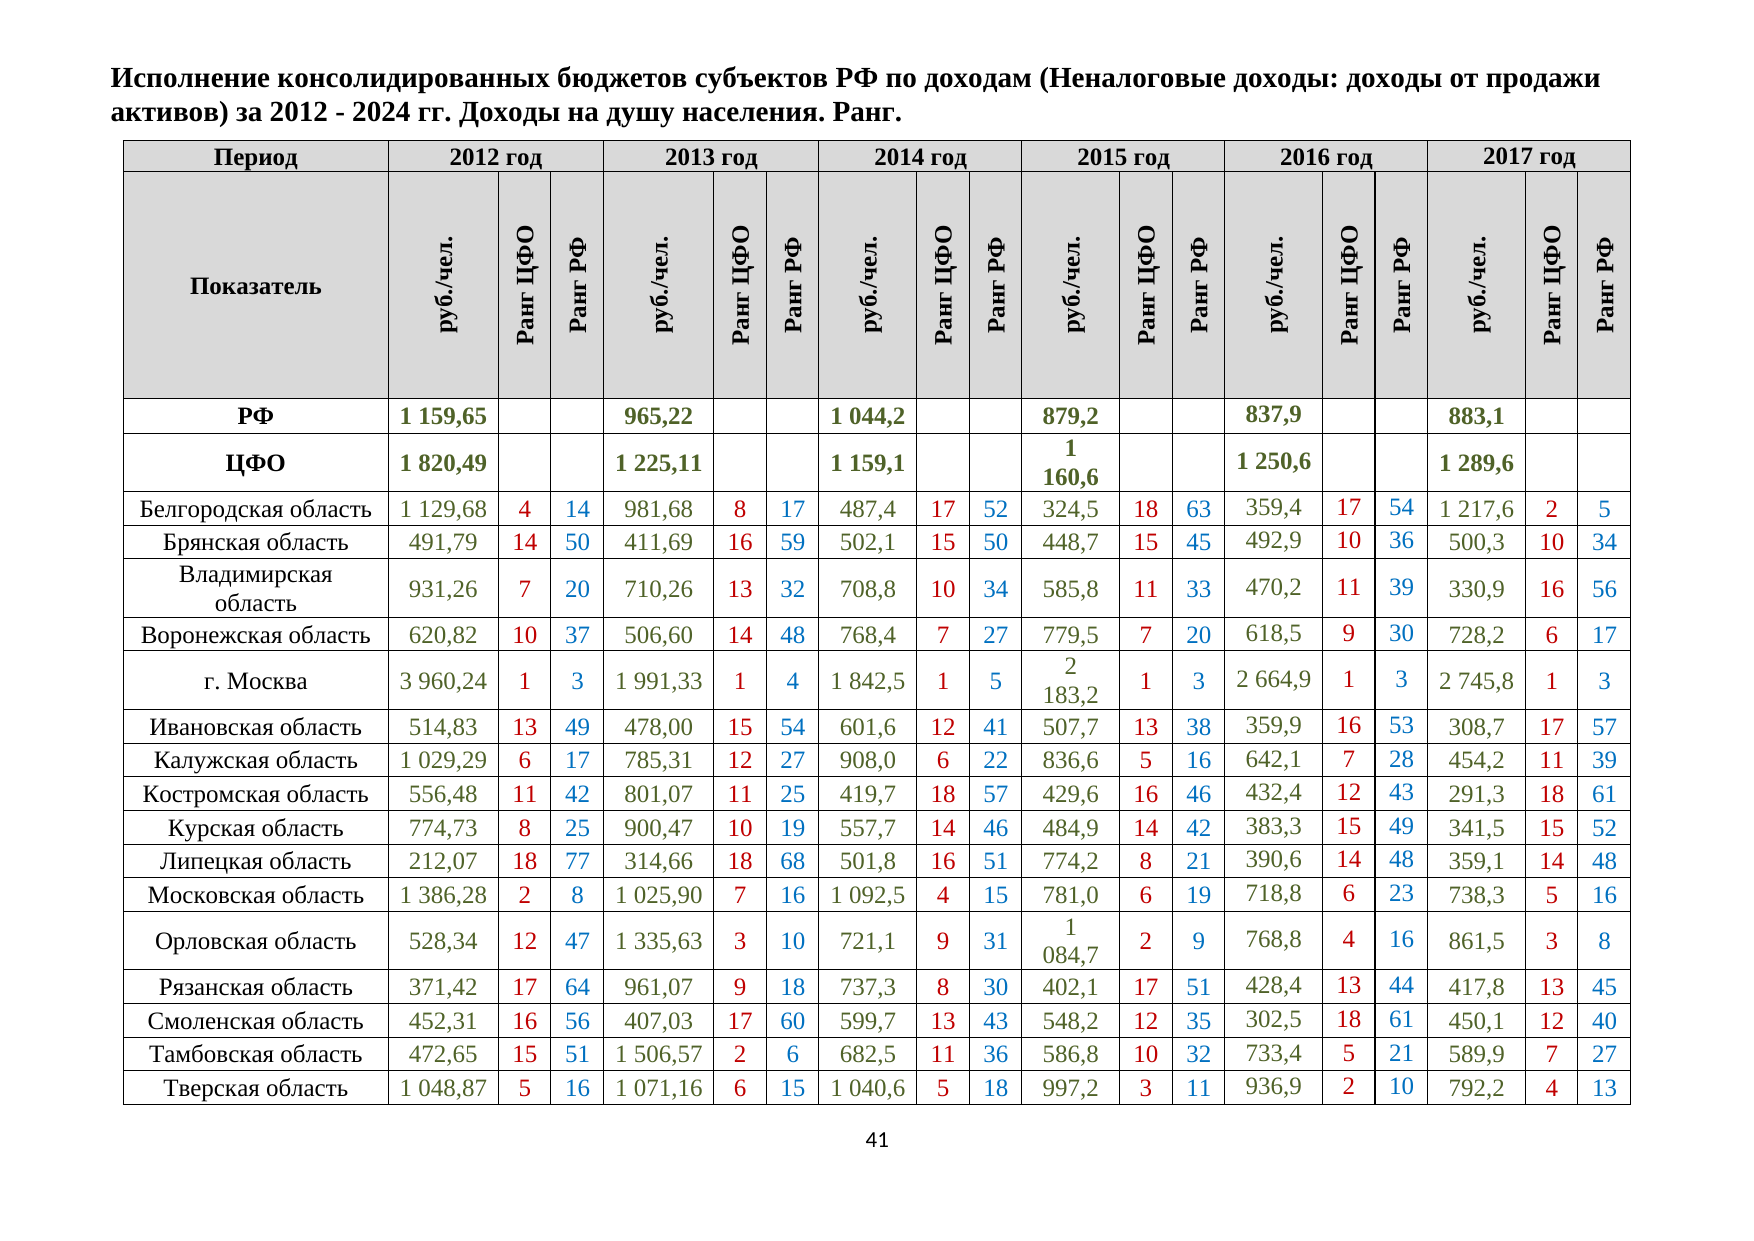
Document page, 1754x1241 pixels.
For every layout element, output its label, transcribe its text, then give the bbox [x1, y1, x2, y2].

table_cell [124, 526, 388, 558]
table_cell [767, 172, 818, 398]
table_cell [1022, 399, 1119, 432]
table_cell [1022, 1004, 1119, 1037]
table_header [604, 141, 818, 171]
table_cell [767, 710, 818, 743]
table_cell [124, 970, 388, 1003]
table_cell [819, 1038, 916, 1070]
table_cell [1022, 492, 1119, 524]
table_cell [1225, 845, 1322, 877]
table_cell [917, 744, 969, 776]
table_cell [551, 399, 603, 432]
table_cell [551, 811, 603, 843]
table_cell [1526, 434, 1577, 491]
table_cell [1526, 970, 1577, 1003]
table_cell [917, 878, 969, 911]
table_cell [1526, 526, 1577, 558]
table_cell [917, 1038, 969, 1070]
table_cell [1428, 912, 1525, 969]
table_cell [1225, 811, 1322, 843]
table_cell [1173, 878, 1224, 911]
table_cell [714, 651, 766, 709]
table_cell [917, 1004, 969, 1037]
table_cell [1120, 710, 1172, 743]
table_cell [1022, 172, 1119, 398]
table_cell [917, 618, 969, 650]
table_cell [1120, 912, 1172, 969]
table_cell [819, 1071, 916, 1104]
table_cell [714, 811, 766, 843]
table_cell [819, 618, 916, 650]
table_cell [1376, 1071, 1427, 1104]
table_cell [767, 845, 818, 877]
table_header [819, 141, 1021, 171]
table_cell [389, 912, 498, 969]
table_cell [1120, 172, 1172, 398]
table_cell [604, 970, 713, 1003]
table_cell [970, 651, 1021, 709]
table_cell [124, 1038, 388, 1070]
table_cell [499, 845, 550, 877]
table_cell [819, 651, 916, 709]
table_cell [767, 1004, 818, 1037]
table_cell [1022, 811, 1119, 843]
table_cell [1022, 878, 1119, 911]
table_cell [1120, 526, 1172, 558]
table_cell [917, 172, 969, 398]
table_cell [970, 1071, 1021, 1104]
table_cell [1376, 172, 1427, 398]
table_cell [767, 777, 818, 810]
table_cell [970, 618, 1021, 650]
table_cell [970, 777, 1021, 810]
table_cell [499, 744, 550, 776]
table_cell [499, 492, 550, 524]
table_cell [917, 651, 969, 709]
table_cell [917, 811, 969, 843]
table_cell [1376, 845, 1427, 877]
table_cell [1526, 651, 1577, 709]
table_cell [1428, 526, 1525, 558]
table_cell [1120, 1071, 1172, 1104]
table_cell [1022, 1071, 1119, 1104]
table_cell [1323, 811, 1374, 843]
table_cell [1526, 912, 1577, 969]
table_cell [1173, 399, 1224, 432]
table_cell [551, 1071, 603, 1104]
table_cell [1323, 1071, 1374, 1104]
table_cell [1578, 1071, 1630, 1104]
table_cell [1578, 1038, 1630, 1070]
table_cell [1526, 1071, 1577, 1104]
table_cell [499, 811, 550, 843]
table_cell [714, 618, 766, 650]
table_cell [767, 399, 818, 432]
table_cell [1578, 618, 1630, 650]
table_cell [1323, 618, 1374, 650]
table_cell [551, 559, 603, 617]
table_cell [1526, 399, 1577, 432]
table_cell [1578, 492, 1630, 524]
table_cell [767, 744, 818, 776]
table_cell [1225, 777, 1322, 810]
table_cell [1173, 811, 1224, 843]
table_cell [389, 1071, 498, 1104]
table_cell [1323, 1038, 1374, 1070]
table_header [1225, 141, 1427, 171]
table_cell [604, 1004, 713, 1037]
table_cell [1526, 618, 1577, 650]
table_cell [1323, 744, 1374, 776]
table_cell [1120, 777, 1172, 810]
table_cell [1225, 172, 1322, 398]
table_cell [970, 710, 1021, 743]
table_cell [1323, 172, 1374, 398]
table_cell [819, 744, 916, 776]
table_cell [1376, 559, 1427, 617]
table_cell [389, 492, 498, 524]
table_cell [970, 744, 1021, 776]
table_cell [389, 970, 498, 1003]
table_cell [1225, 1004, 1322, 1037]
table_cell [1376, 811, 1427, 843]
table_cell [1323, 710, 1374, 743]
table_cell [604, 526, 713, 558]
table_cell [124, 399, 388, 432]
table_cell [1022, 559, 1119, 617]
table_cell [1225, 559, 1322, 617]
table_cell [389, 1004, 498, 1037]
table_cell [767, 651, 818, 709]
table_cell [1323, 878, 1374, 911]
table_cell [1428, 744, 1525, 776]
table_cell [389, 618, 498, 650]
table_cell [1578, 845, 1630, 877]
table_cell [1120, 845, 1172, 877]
subtitle Исполнение консолидированных бюджетов субъектов РФ по доходам (Неналоговые доходы: доходы от продажи активов) за 2012 - 2024 гг. Доходы на душу населения. Ранг. [110, 60, 1718, 127]
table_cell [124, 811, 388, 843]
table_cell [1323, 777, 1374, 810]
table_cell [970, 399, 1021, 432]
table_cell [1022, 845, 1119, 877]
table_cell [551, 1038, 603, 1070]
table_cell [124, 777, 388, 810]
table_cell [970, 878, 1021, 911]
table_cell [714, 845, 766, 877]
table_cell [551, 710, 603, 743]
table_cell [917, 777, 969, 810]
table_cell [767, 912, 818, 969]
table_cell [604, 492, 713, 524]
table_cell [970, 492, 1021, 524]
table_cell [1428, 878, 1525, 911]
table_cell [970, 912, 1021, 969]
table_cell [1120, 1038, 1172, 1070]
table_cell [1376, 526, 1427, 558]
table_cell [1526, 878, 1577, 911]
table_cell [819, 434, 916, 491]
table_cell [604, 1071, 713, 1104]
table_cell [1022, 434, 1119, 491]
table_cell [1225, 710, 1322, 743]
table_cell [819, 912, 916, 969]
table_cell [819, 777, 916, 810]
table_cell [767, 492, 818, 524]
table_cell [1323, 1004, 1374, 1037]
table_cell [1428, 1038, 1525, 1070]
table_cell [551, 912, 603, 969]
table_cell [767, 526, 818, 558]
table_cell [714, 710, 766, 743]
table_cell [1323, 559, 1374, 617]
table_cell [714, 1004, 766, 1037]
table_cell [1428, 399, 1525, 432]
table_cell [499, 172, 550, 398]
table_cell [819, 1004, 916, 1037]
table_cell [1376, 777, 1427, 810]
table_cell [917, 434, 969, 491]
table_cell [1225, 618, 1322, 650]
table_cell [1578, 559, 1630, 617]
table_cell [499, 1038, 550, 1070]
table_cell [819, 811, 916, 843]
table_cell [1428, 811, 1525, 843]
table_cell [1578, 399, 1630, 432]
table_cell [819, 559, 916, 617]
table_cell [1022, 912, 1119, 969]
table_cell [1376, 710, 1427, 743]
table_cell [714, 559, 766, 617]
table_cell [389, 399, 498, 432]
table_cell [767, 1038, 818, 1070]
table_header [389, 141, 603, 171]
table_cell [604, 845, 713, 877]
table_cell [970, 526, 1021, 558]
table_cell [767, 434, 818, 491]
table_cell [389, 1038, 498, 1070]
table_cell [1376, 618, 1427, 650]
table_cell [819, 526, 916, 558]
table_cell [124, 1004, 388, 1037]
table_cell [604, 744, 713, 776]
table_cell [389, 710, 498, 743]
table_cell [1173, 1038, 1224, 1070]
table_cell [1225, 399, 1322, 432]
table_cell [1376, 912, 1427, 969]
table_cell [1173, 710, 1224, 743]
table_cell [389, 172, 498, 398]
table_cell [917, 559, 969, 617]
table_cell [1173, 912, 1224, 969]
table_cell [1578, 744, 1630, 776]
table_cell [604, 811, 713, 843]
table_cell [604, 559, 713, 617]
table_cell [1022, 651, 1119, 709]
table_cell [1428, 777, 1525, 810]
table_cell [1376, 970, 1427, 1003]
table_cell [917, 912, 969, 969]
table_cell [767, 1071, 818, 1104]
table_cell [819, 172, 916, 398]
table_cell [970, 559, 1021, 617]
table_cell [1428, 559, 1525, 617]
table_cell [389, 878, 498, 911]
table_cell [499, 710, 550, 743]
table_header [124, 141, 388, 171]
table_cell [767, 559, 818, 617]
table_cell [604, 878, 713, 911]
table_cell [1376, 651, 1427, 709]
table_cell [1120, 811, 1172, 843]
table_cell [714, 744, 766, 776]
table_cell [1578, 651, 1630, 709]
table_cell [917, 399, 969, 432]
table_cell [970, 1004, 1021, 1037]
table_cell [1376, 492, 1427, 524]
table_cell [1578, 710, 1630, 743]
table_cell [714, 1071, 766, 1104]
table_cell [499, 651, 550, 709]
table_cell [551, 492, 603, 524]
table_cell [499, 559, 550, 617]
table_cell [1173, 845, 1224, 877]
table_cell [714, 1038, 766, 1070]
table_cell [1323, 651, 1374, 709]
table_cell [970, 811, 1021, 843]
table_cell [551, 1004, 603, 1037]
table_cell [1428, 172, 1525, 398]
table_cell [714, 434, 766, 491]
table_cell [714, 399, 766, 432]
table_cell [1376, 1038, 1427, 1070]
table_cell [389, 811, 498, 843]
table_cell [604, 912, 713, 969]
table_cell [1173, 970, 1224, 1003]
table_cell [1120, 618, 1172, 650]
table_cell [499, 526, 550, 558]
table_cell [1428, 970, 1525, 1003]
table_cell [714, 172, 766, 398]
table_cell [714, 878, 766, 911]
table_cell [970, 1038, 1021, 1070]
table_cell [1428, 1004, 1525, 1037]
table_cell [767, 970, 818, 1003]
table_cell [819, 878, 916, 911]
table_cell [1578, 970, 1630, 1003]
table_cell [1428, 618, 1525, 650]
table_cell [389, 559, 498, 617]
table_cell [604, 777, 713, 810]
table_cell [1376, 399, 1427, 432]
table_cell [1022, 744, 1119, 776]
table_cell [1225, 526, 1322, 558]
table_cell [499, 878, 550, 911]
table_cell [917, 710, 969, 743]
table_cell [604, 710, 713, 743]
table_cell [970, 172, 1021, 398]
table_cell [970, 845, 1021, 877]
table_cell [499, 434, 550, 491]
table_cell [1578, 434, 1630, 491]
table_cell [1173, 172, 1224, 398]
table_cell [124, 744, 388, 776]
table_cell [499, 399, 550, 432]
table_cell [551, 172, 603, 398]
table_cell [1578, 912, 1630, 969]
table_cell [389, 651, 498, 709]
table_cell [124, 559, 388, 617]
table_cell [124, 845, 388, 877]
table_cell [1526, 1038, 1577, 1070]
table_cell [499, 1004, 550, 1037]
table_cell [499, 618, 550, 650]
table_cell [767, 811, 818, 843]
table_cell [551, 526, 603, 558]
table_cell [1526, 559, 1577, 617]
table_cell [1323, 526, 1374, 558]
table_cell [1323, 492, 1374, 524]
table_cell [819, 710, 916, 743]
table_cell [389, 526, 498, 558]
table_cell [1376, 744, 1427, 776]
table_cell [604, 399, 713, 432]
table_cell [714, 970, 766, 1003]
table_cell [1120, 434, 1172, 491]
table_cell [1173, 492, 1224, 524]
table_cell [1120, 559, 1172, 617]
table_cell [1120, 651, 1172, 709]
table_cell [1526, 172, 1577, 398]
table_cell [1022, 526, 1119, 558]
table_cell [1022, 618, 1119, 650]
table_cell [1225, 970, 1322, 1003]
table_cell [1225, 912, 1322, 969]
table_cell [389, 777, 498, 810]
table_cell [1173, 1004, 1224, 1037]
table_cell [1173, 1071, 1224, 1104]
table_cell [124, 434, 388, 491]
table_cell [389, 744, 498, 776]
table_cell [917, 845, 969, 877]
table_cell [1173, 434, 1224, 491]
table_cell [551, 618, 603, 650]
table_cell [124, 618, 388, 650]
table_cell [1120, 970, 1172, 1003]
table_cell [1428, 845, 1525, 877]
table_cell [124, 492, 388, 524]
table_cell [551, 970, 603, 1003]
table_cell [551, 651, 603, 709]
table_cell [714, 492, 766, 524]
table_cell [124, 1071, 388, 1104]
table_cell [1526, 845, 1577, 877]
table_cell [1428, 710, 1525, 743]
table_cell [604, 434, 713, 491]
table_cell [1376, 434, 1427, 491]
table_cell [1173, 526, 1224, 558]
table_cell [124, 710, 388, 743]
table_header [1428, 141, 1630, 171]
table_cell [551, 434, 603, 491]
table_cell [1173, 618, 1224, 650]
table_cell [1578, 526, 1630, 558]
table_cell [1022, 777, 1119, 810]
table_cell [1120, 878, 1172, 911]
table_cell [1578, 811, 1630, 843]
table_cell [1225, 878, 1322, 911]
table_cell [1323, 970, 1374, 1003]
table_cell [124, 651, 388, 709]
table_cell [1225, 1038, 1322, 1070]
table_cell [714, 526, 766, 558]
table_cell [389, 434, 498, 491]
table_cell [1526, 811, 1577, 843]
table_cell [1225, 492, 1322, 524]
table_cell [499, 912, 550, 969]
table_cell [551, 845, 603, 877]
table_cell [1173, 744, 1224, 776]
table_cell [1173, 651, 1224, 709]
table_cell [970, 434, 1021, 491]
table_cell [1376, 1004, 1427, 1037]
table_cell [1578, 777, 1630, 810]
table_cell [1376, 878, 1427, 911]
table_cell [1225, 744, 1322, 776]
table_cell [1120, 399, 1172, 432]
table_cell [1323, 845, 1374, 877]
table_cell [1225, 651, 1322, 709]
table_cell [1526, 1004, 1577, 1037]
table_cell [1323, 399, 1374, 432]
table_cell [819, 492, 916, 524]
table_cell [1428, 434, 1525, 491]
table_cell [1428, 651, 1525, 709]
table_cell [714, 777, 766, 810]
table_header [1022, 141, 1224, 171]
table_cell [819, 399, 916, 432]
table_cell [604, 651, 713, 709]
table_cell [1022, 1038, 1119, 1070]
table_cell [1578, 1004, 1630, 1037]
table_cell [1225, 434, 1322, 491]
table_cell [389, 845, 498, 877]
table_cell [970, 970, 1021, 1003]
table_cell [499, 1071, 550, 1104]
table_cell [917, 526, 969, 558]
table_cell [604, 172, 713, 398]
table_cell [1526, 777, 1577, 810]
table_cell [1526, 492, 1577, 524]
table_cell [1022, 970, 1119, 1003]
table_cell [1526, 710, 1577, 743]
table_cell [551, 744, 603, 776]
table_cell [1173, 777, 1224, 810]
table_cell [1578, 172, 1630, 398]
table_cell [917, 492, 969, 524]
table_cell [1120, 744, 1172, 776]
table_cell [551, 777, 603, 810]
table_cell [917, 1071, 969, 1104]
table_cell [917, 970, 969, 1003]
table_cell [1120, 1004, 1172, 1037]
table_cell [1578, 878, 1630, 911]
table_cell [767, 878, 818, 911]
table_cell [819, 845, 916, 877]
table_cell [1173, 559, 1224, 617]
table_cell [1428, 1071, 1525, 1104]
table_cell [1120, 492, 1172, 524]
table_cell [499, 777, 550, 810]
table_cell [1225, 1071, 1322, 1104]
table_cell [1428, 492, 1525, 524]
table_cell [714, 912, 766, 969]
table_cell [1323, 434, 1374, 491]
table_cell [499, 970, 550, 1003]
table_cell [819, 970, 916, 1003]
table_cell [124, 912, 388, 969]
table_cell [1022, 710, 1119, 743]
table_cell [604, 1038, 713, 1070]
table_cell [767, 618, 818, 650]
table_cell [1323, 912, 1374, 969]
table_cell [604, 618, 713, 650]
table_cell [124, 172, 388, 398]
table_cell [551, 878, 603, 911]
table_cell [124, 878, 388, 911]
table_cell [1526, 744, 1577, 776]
